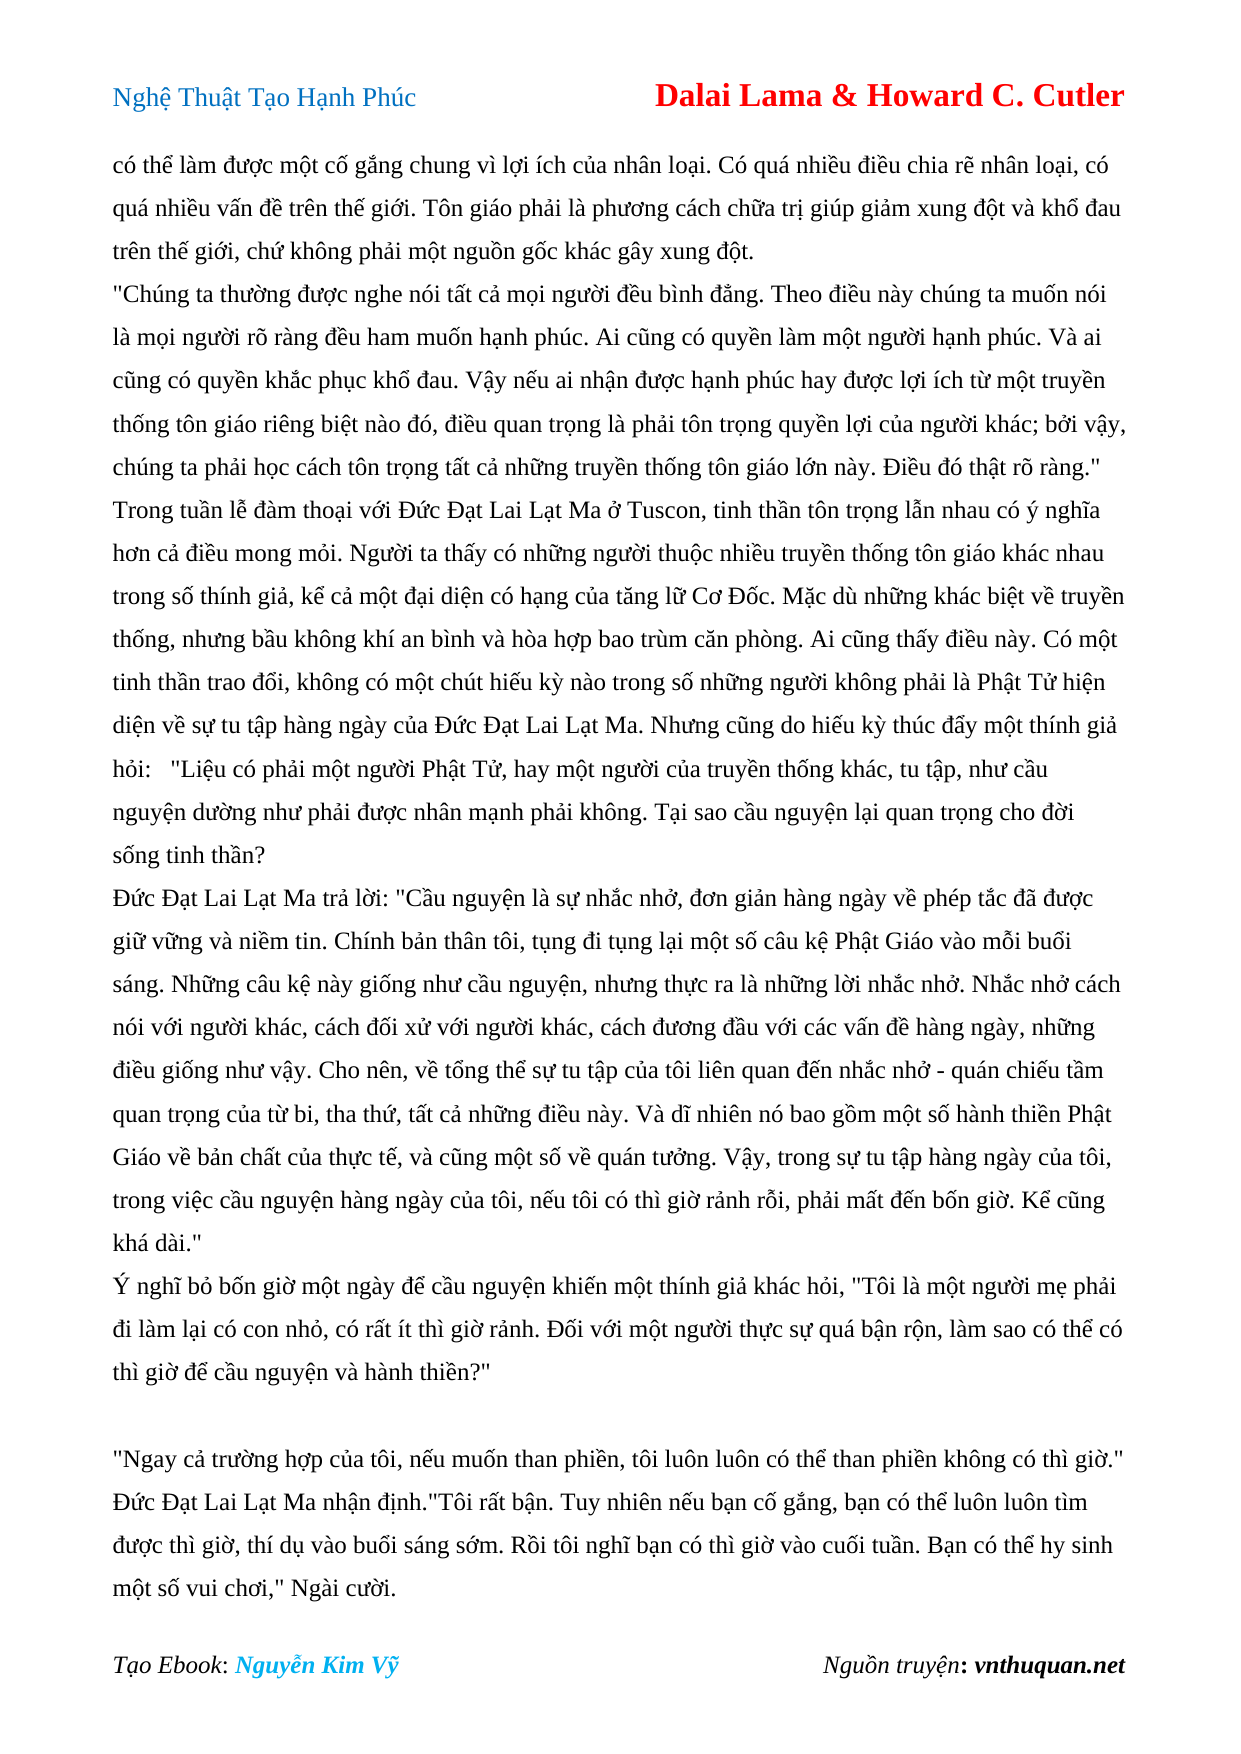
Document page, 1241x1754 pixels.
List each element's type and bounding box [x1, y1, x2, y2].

text [112, 150, 1128, 1602]
